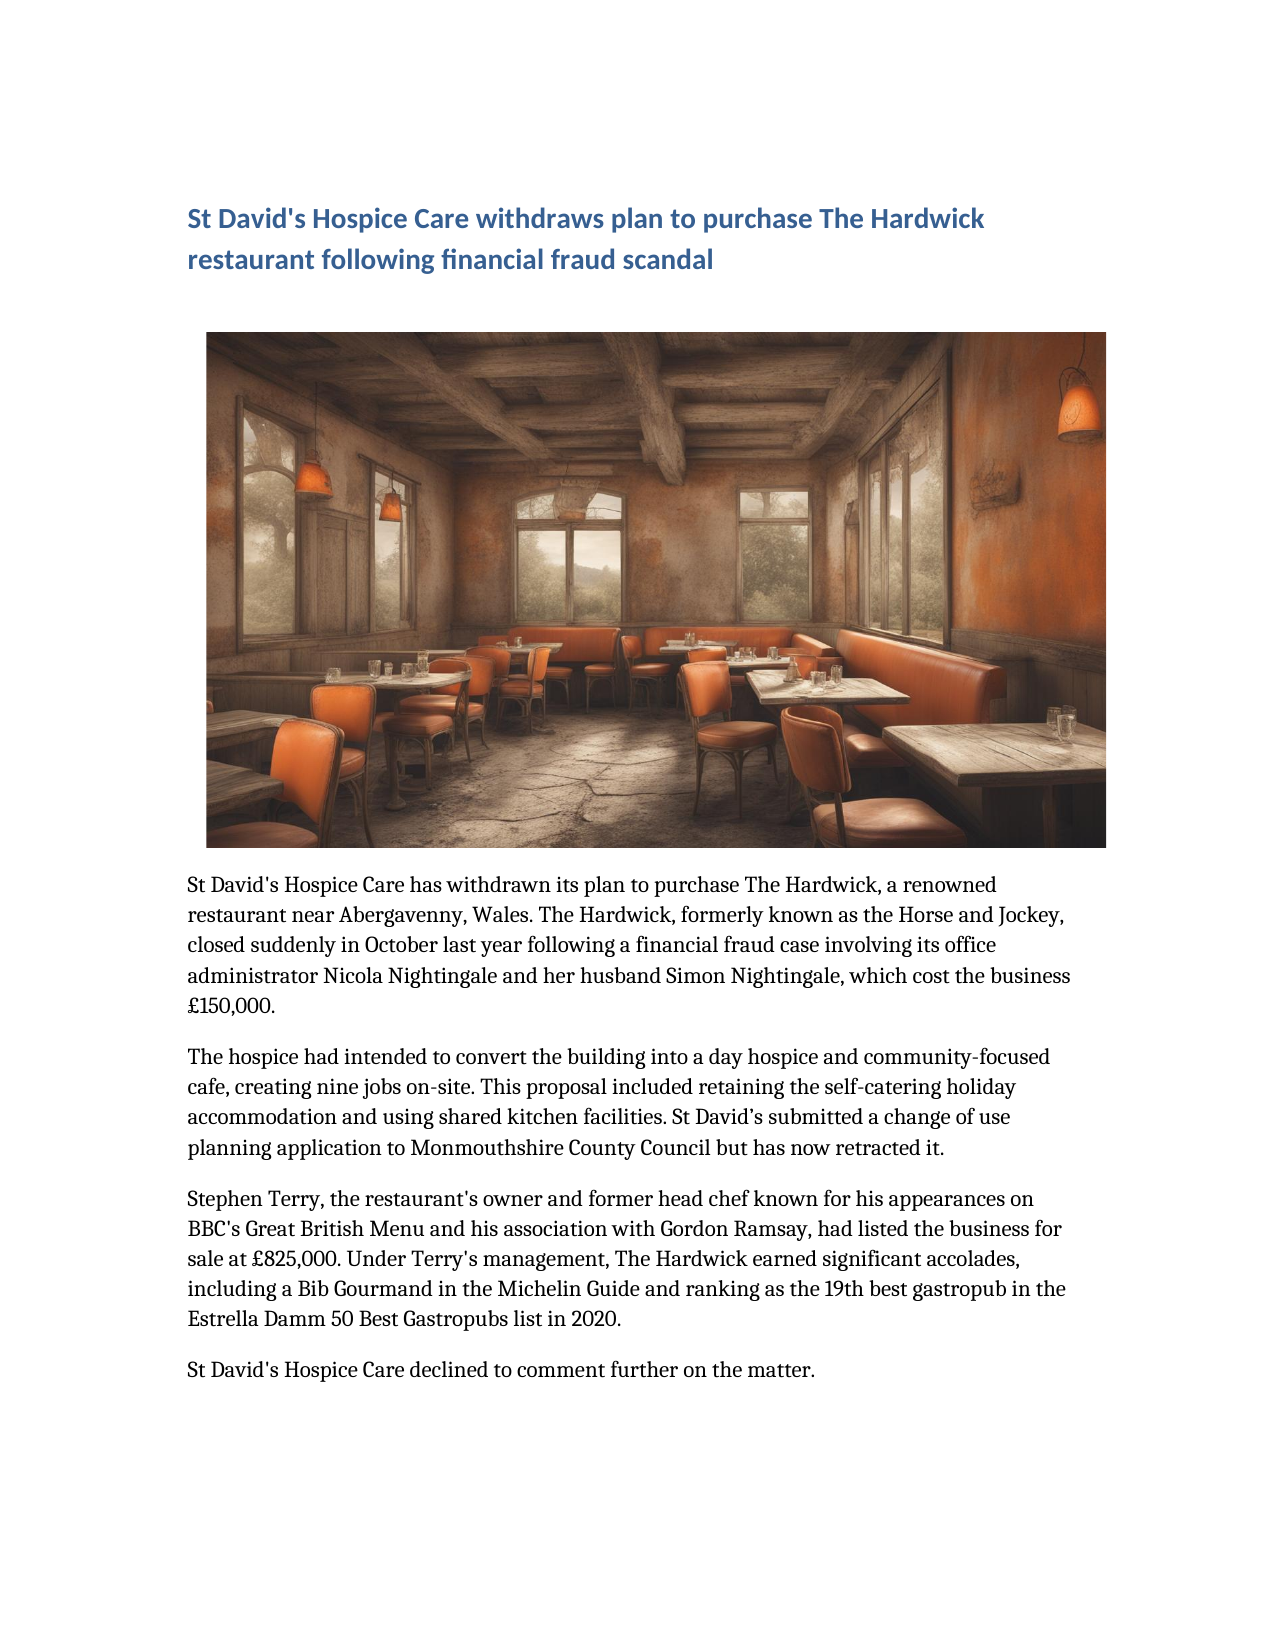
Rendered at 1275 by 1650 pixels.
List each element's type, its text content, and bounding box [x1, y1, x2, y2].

text The hospice had intended to convert the building into a day hospice and community-focused cafe, creating nine jobs on-site. This proposal included retaining the self-catering holiday accommodation and using shared kitchen facilities. St David’s submitted a change of use planning application to Monmouthshire County Council but has now retracted it. [187, 1044, 1087, 1161]
text Stephen Terry, the restaurant's owner and former head chef known for his appearances on BBC's Great British Menu and his association with Gordon Ramsay, had listed the business for sale at £825,000. Under Terry's management, The Hardwick earned significant accolades, including a Bib Gourmand in the Michelin Guide and ranking as the 19th best gastropub in the Estrella Damm 50 Best Gastropubs list in 2020. [187, 1185, 1087, 1333]
text St David's Hospice Care has withdrawn its plan to purchase The Hardwick, a renowned restaurant near Abergavenny, Wales. The Hardwick, formerly known as the Horse and Jockey, closed suddenly in October last year following a financial fraud case involving its office administrator Nicola Nightingale and her husband Simon Nightingale, which cost the business £150,000. [187, 872, 1087, 1019]
picture [206, 332, 1107, 848]
subtitle St David's Hospice Care withdraws plan to purchase The Hardwick restaurant following financial fraud scandal [187, 200, 1087, 277]
text St David's Hospice Care declined to comment further on the matter. [187, 1357, 1087, 1384]
